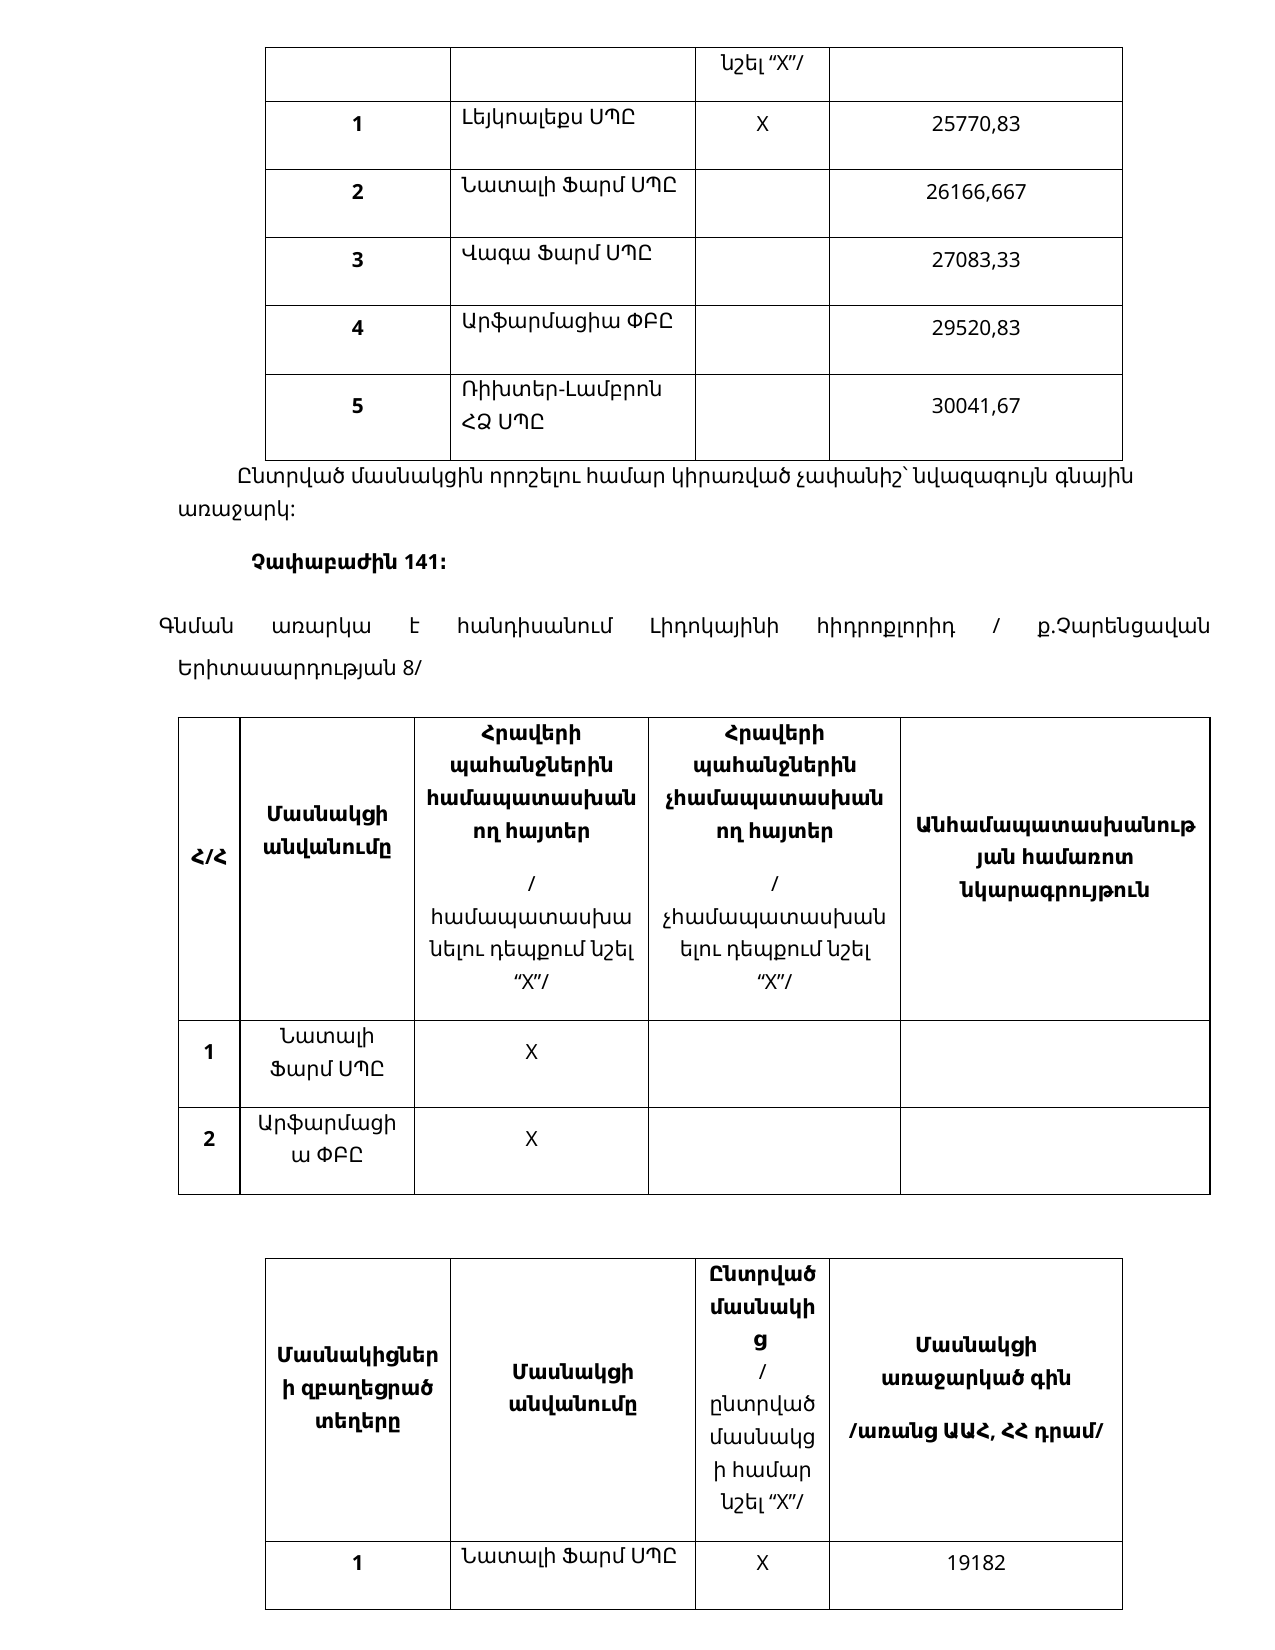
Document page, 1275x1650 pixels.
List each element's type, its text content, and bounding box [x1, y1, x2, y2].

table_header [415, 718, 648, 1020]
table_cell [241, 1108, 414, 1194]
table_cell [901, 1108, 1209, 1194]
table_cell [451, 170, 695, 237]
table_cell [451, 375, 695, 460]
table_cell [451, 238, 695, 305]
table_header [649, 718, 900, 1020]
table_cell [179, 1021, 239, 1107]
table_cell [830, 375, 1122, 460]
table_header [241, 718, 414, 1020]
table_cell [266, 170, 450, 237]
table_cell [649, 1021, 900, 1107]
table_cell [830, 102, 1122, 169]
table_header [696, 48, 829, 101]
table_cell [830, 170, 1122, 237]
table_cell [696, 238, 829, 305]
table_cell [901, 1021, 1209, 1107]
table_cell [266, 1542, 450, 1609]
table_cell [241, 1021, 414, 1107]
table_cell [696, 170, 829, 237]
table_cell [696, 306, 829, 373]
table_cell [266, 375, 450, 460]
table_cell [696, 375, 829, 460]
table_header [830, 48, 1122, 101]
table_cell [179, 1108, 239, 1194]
text Ընտրված մասնակցին որոշելու համար կիրառված չափանիշ՝ նվազագույն գնային առաջարկ: [177, 461, 1211, 522]
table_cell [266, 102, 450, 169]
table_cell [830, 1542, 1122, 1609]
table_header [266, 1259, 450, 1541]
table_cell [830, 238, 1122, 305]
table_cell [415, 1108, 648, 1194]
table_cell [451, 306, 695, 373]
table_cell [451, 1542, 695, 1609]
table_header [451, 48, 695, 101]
text Գնման առարկա է հանդիսանում Լիդոկայինի հիդրոքլորիդ / ք.Չարենցավան Երիտասարդության 8/ [158, 611, 1211, 682]
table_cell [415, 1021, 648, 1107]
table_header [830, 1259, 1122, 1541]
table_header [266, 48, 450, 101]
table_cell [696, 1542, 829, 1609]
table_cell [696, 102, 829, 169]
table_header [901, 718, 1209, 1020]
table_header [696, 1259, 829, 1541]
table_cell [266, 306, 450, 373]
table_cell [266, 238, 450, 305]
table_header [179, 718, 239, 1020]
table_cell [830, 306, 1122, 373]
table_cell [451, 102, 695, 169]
text Չափաբաժին 141։ [177, 547, 1211, 576]
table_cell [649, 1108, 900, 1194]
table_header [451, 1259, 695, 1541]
